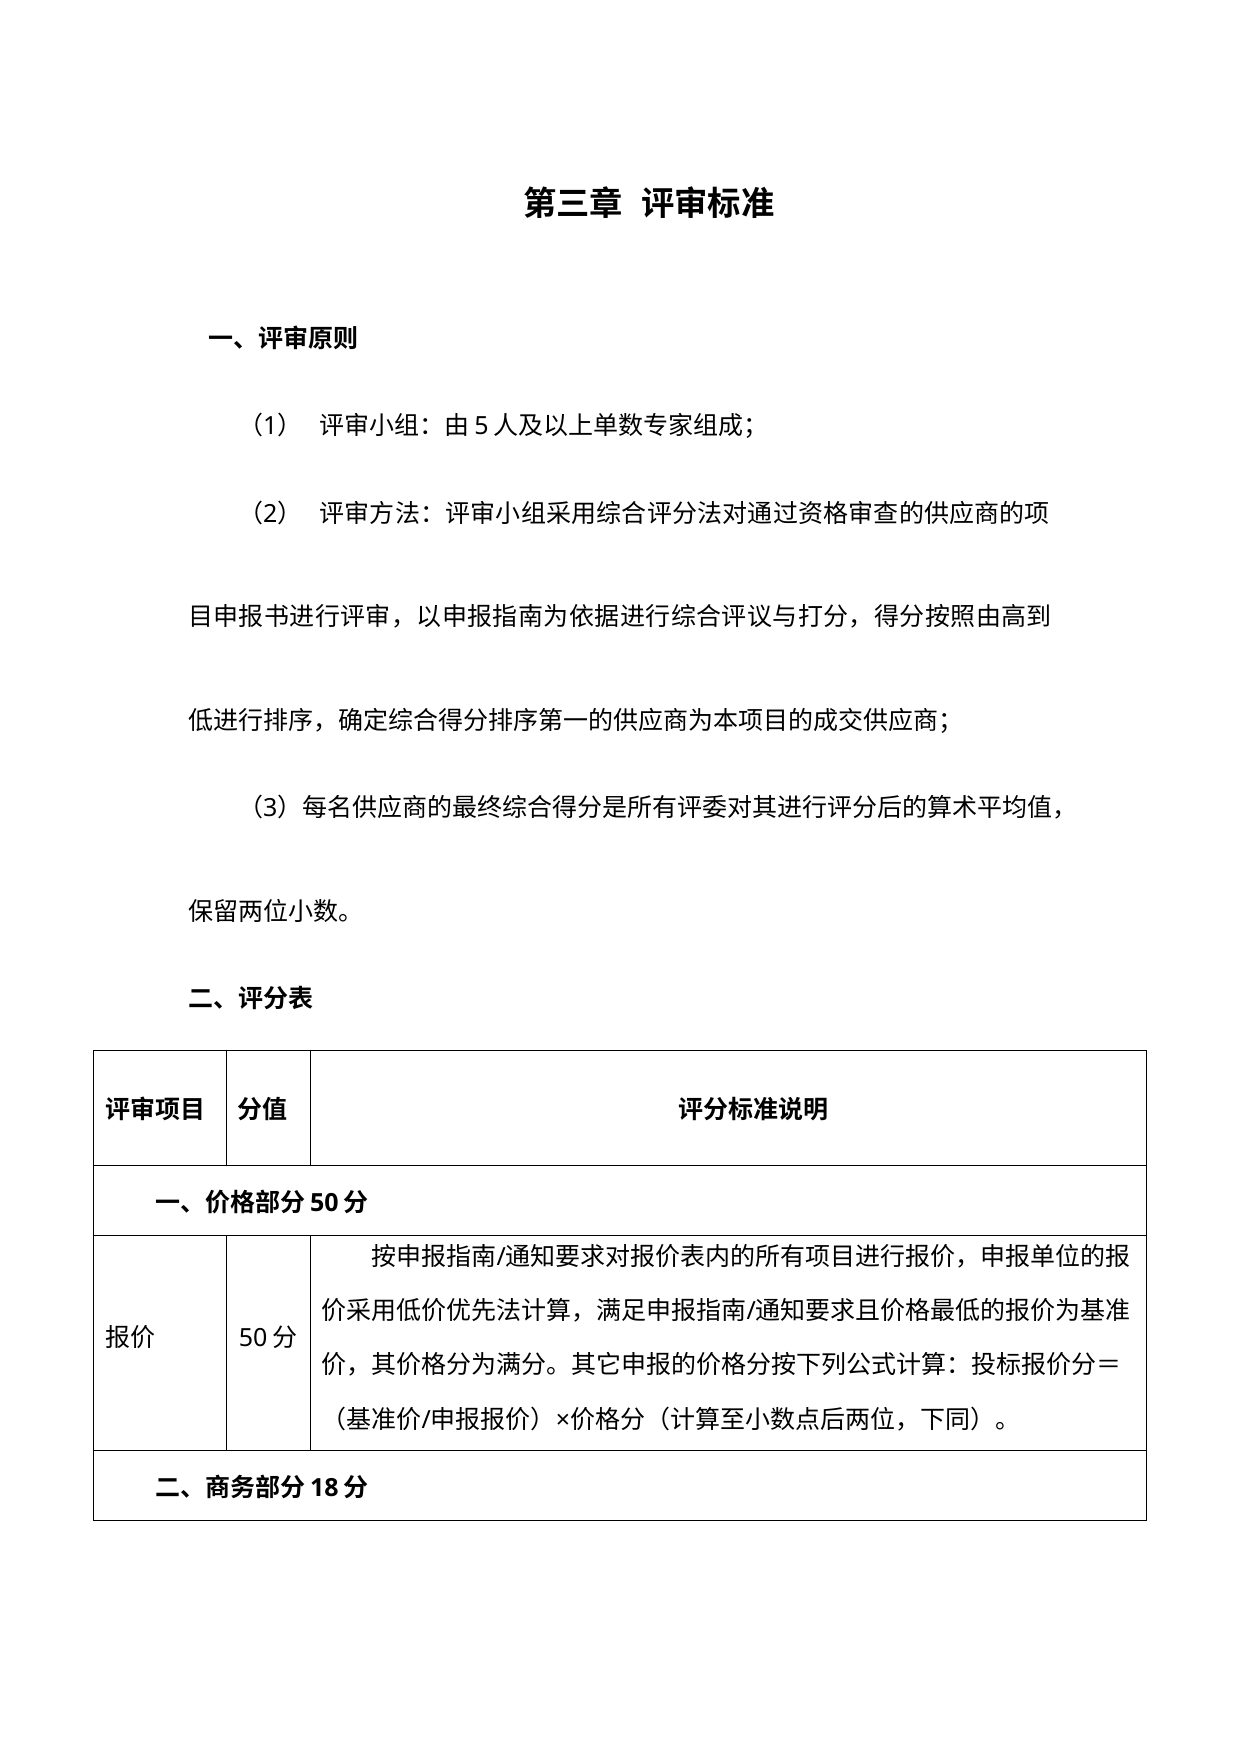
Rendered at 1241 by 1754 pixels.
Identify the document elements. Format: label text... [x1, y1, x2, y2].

table_header 分值 [227, 1051, 310, 1165]
table_header 评分标准说明 [311, 1051, 1146, 1165]
table_cell 50分 [227, 1236, 310, 1450]
text （2） 评审方法：评审小组采用综合评分法对通过资格审查的供应商的项目申报书进行评审，以申报指南为依据进行综合评议与打分，得分按照由高到低进行排序，确定综合得分排序第一的供应商为本项目的成交供应商； [188, 477, 1052, 753]
table_header 评审项目 [94, 1051, 226, 1165]
table_cell 按申报指南/通知要求对报价表内的所有项目进行报价，申报单位的报价采用低价优先法计算，满足申报指南/通知要求且价格最低的报价为基准价，其价格分为满分。其它申报的价格分按下列公式计算：投标报价分＝（基准价/申报报价）×价格分（计算至小数点后两位，下同）。 [311, 1236, 1146, 1450]
text （3）每名供应商的最终综合得分是所有评委对其进行评分后的算术平均值，保留两位小数。 [188, 771, 1052, 944]
text 评审标准 [232, 176, 1052, 225]
table_cell 二、商务部分18分 [94, 1451, 1146, 1520]
table_cell 报价 [94, 1236, 226, 1450]
text 二、评分表 [188, 962, 1052, 1032]
text （1） 评审小组：由5人及以上单数专家组成； [188, 389, 1052, 458]
text 一、评审原则 [188, 302, 1052, 371]
table_cell 一、价格部分50分 [94, 1166, 1146, 1235]
